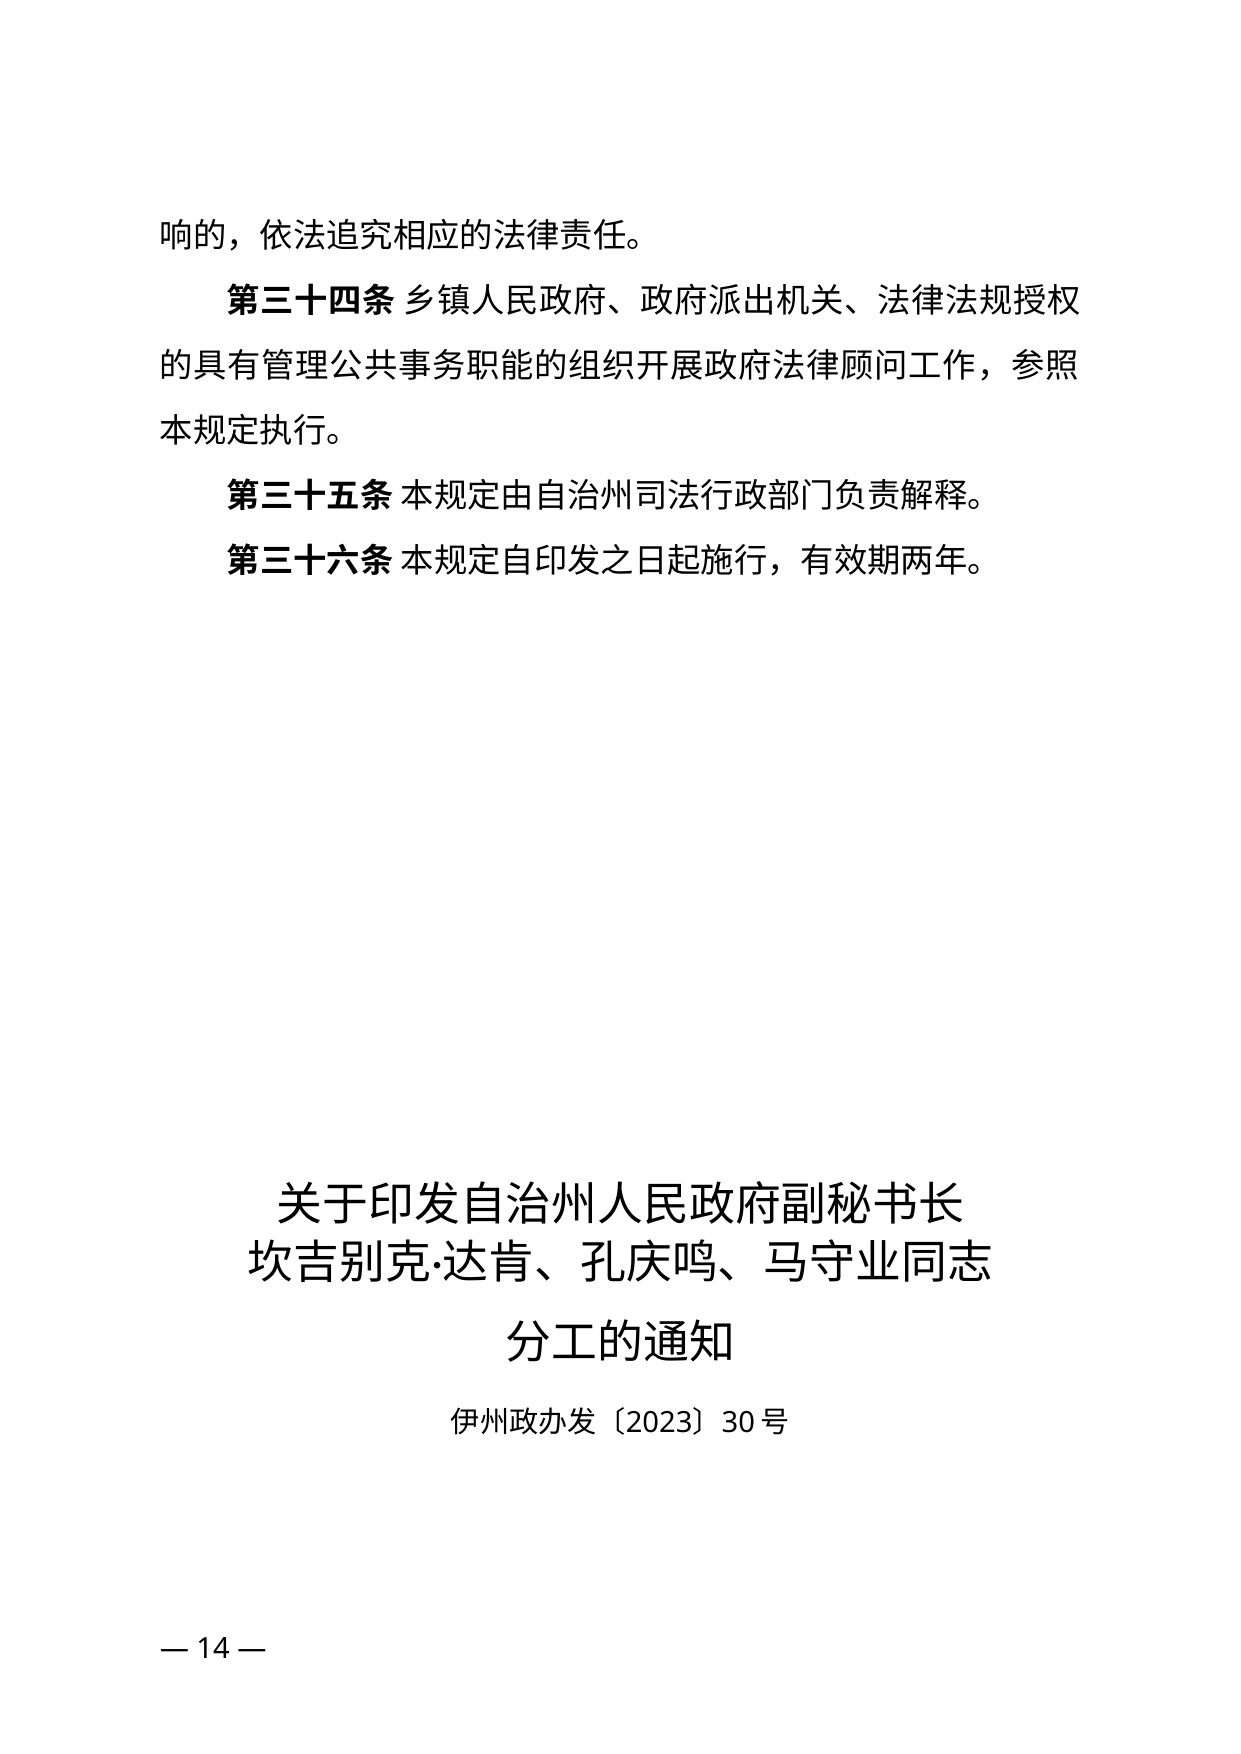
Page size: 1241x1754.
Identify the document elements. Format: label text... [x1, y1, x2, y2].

text 坎吉别克·达肯、孔庆鸣、马守业同志 [159, 1232, 1081, 1290]
text 伊州政办发〔2023〕30号 [159, 1387, 1081, 1452]
text 第三十六条 本规定自印发之日起施行，有效期两年。 [159, 525, 1081, 590]
text 第三十四条 乡镇人民政府、政府派出机关、法律法规授权的具有管理公共事务职能的组织开展政府法律顾问工作，参照本规定执行。 [159, 265, 1081, 460]
text 分工的通知 [159, 1290, 1081, 1387]
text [159, 200, 1081, 265]
text 第三十五条 本规定由自治州司法行政部门负责解释。 [159, 460, 1081, 525]
text 关于印发自治州人民政府副秘书长 [159, 1173, 1081, 1232]
